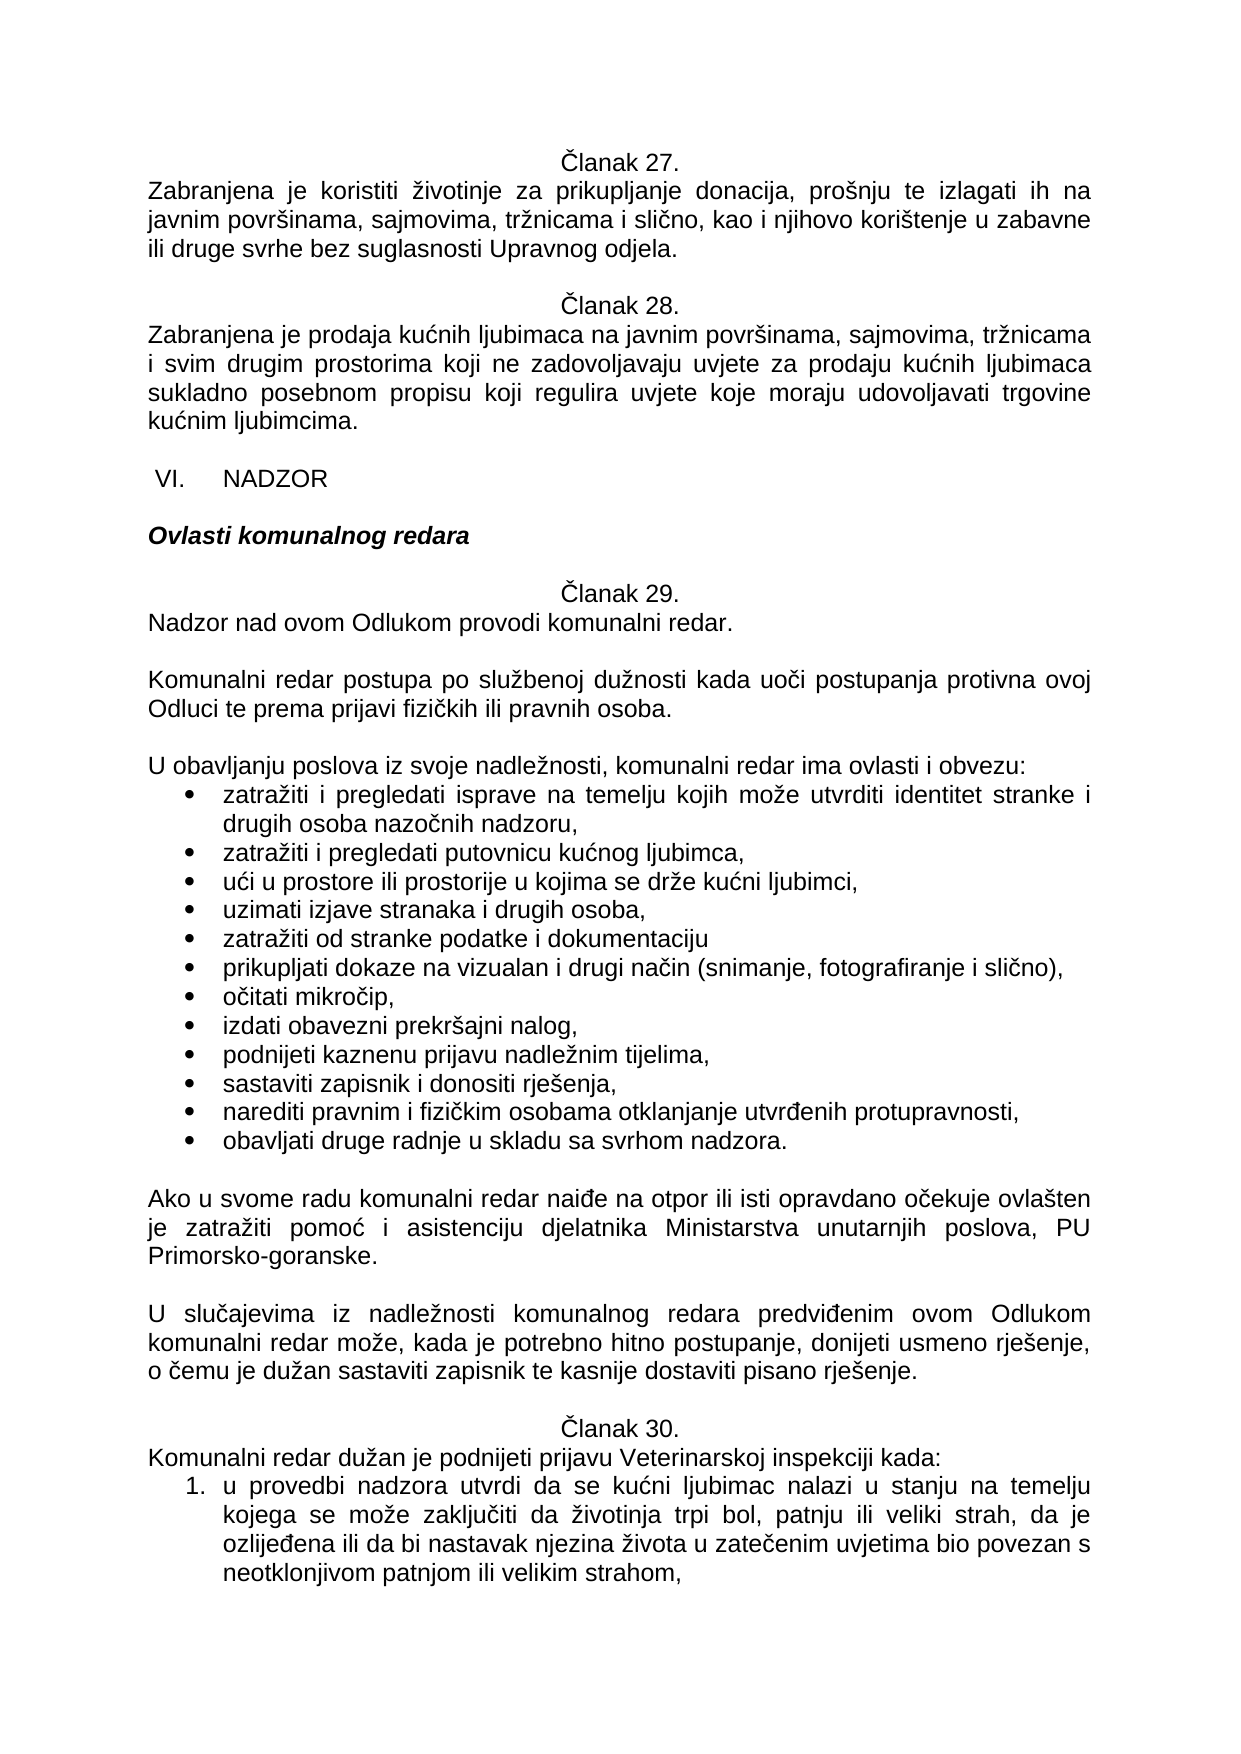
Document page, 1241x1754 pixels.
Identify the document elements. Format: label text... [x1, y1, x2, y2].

list očitati mikročip, [185, 982, 1093, 1011]
list podnijeti kaznenu prijavu nadležnim tijelima, [185, 1040, 1093, 1068]
text U obavljanju poslova iz svoje nadležnosti, komunalni redar ima ovlasti i obvezu: [148, 751, 1093, 780]
list uzimati izjave stranaka i drugih osoba, [185, 895, 1093, 924]
list zatražiti i pregledati putovnicu kućnog ljubimca, [185, 838, 1093, 867]
list sastaviti zapisnik i donositi rješenja, [185, 1068, 1093, 1097]
text Komunalni redar postupa po službenoj dužnosti kada uoči postupanja protivna ovoj Odluci te prema prijavi fizičkih ili pravnih osoba. [148, 665, 1093, 723]
list prikupljati dokaze na vizualan i drugi način (snimanje, fotografiranje i slično), [185, 953, 1093, 982]
list obavljati druge radnje u skladu sa svrhom nadzora. [185, 1126, 1093, 1155]
list NADZOR [185, 464, 1093, 493]
text Ako u svome radu komunalni redar naiđe na otpor ili isti opravdano očekuje ovlašten je zatražiti pomoć i asistenciju djelatnika Ministarstva unutarnjih poslova, PU Primorsko-goranske. [148, 1184, 1093, 1270]
text Nadzor nad ovom Odlukom provodi komunalni redar. [148, 608, 1093, 636]
text Članak 30. [148, 1414, 1093, 1443]
list zatražiti i pregledati isprave na temelju kojih može utvrditi identitet stranke i drugih osoba nazočnih nadzoru, [185, 780, 1093, 838]
list izdati obavezni prekršajni nalog, [185, 1011, 1093, 1040]
text Ovlasti komunalnog redara [148, 521, 1093, 550]
text Zabranjena je prodaja kućnih ljubimaca na javnim površinama, sajmovima, tržnicama i svim drugim prostorima koji ne zadovoljavaju uvjete za prodaju kućnih ljubimaca sukladno posebnom propisu koji regulira uvjete koje moraju udovoljavati trgovine kućnim ljubimcima. [148, 320, 1093, 435]
text Članak 27. [148, 148, 1093, 176]
text Članak 29. [148, 579, 1093, 608]
text Zabranjena je koristiti životinje za prikupljanje donacija, prošnju te izlagati ih na javnim površinama, sajmovima, tržnicama i slično, kao i njihovo korištenje u zabavne ili druge svrhe bez suglasnosti Upravnog odjela. [148, 176, 1093, 263]
text Članak 28. [148, 291, 1093, 320]
list ući u prostore ili prostorije u kojima se drže kućni ljubimci, [185, 867, 1093, 895]
list u provedbi nadzora utvrdi da se kućni ljubimac nalazi u stanju na temelju kojega se može zaključiti da životinja trpi bol, patnju ili veliki strah, da je ozlijeđena ili da bi nastavak njezina života u zatečenim uvjetima bio povezan s neotklonjivom patnjom ili velikim strahom, [185, 1471, 1093, 1586]
list zatražiti od stranke podatke i dokumentaciju [185, 924, 1093, 953]
text Komunalni redar dužan je podnijeti prijavu Veterinarskoj inspekciji kada: [148, 1443, 1093, 1471]
text U slučajevima iz nadležnosti komunalnog redara predviđenim ovom Odlukom komunalni redar može, kada je potrebno hitno postupanje, donijeti usmeno rješenje, o čemu je dužan sastaviti zapisnik te kasnije dostaviti pisano rješenje. [148, 1299, 1093, 1385]
list narediti pravnim i fizičkim osobama otklanjanje utvrđenih protupravnosti, [185, 1097, 1093, 1126]
